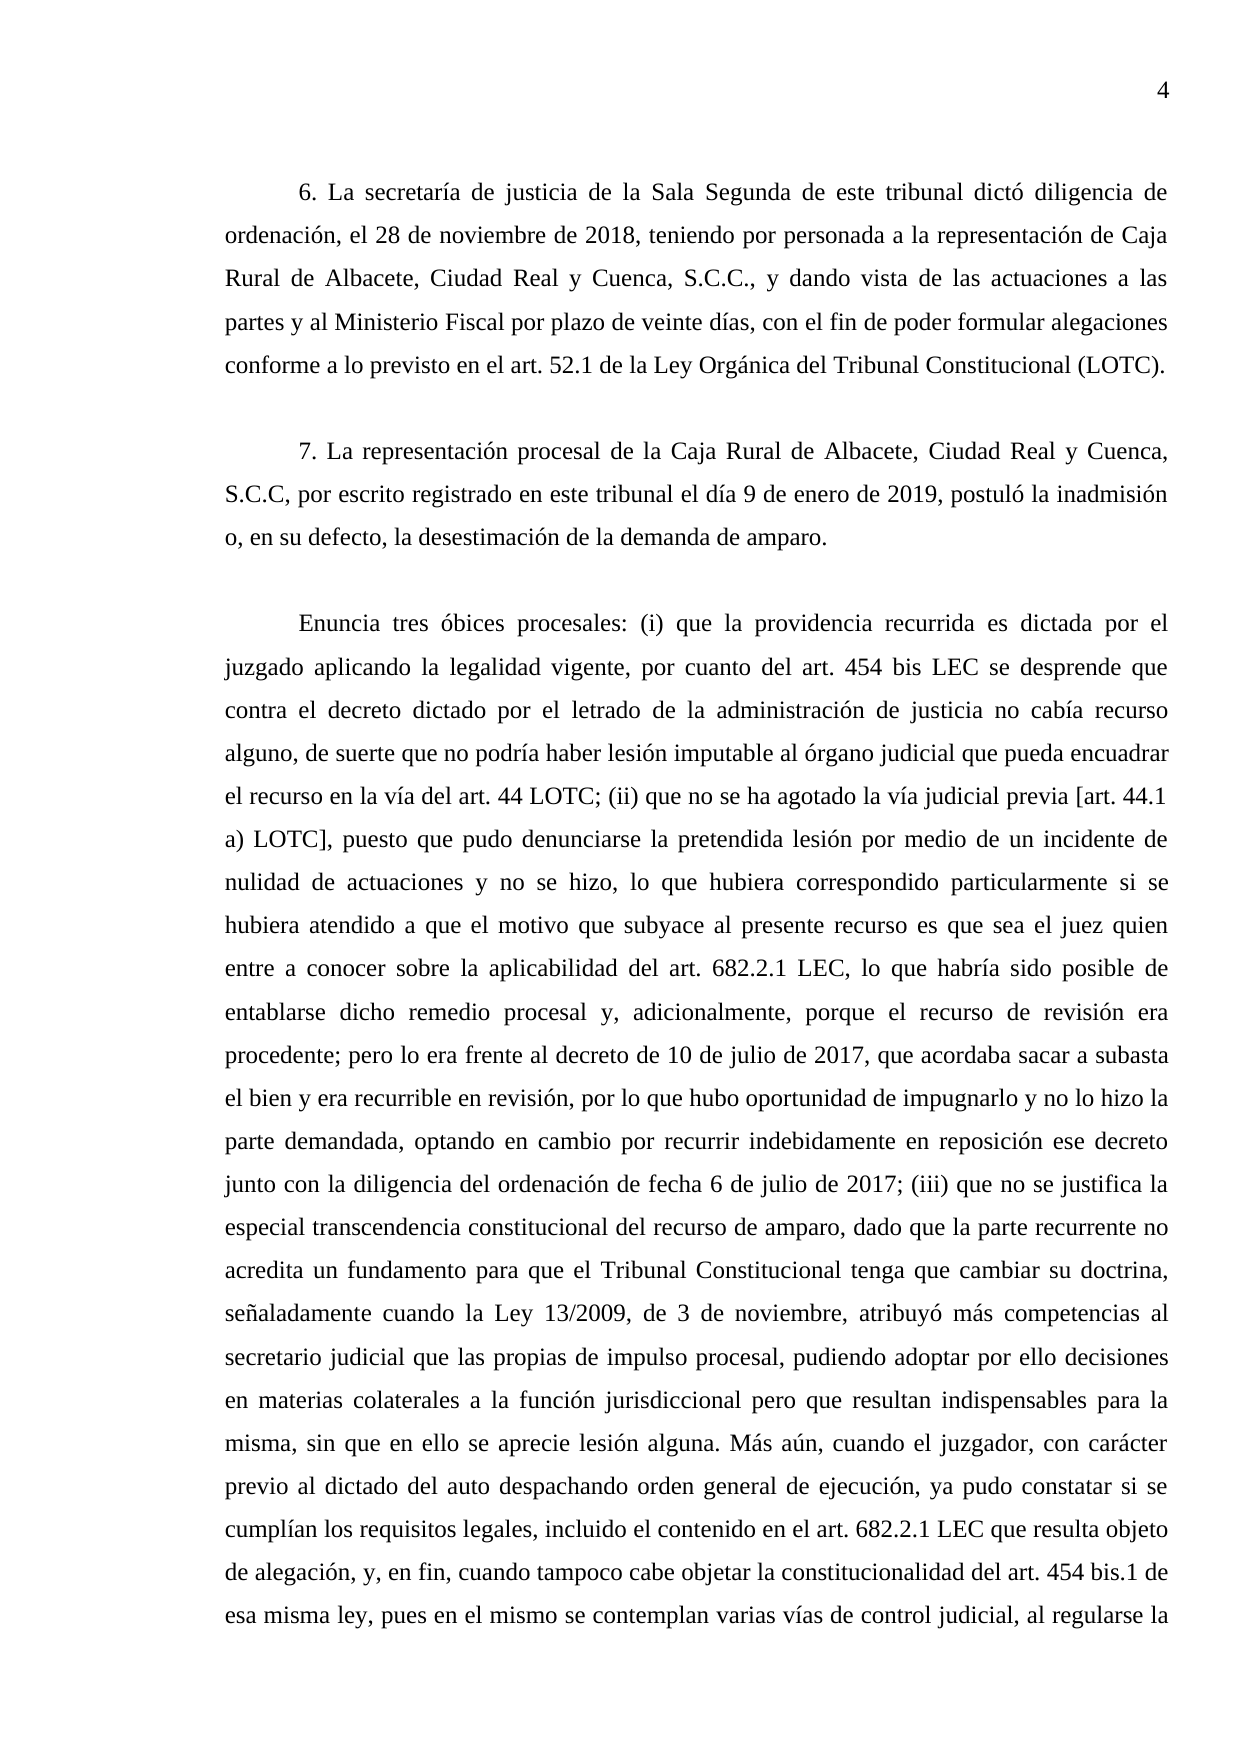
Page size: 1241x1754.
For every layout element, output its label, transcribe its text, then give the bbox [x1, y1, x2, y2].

text 6. La secretaría de justicia de la Sala Segunda de este tribunal dictó diligencia de ordenación, el 28 de noviembre de 2018, teniendo por personada a la representación de Caja Rural de Albacete, Ciudad Real y Cuenca, S.C.C., y dando vista de las actuaciones a las partes y al Ministerio Fiscal por plazo de veinte días, con el fin de poder formular alegaciones conforme a lo previsto en el art. 52.1 de la Ley Orgánica del Tribunal Constitucional (LOTC). [224, 177, 1169, 378]
text 7. La representación procesal de la Caja Rural de Albacete, Ciudad Real y Cuenca, S.C.C, por escrito registrado en este tribunal el día 9 de enero de 2019, postuló la inadmisión o, en su defecto, la desestimación de la demanda de amparo. [224, 436, 1169, 551]
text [224, 608, 1169, 1629]
